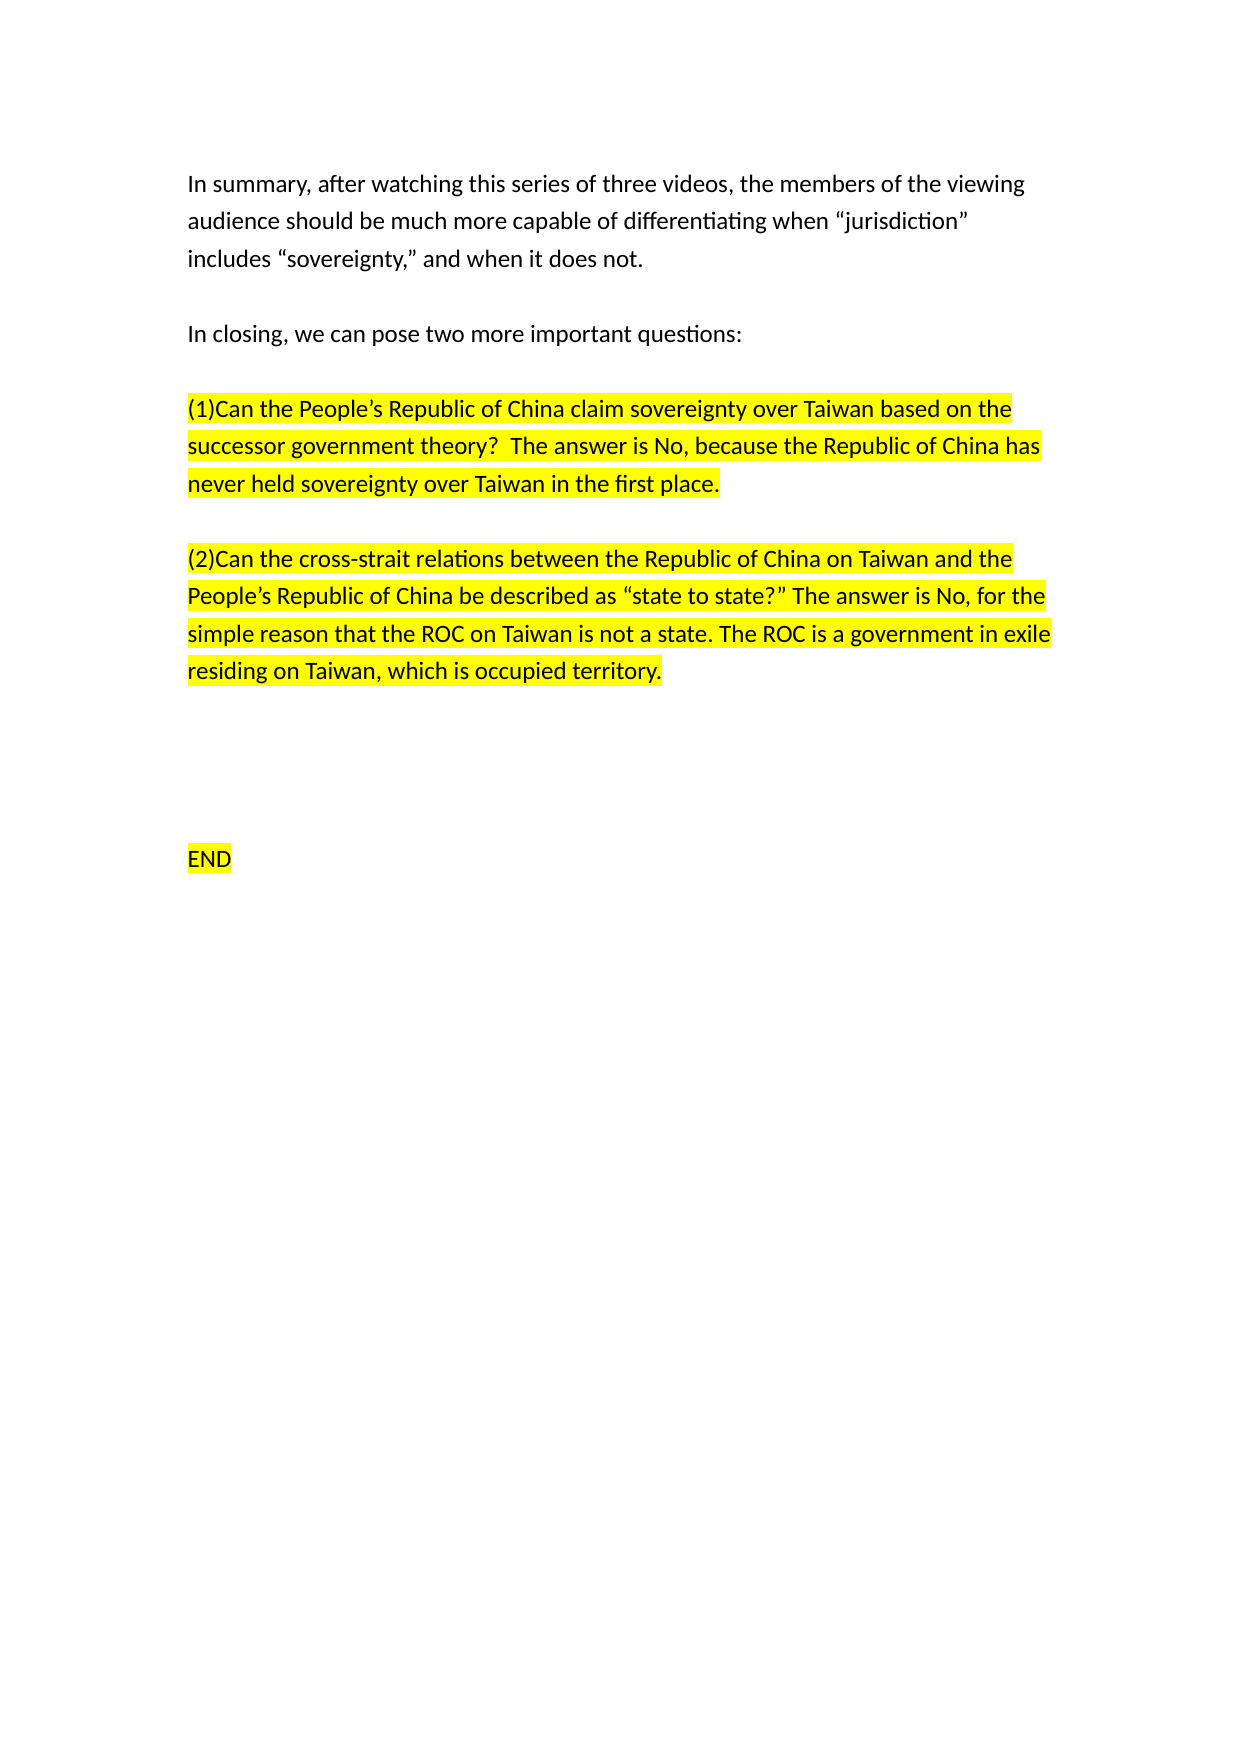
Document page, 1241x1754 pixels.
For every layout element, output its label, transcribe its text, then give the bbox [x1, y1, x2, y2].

text In summary, after watching this series of three videos, the members of the viewing audience should be much more capable of differentiating when “jurisdiction” includes “sovereignty,” and when it does not. [187, 164, 1053, 277]
text (2)Can the cross-strait relations between the Republic of China on Taiwan and the People’s Republic of China be described as “state to state?” The answer is No, for the simple reason that the ROC on Taiwan is not a state. The ROC is a government in exile residing on Taiwan, which is occupied territory. [187, 539, 1053, 689]
text In closing, we can pose two more important questions: [187, 314, 1053, 352]
text END [187, 839, 1053, 877]
text (1)Can the People’s Republic of China claim sovereignty over Taiwan based on the successor government theory? The answer is No, because the Republic of China has never held sovereignty over Taiwan in the first place. [187, 389, 1053, 502]
